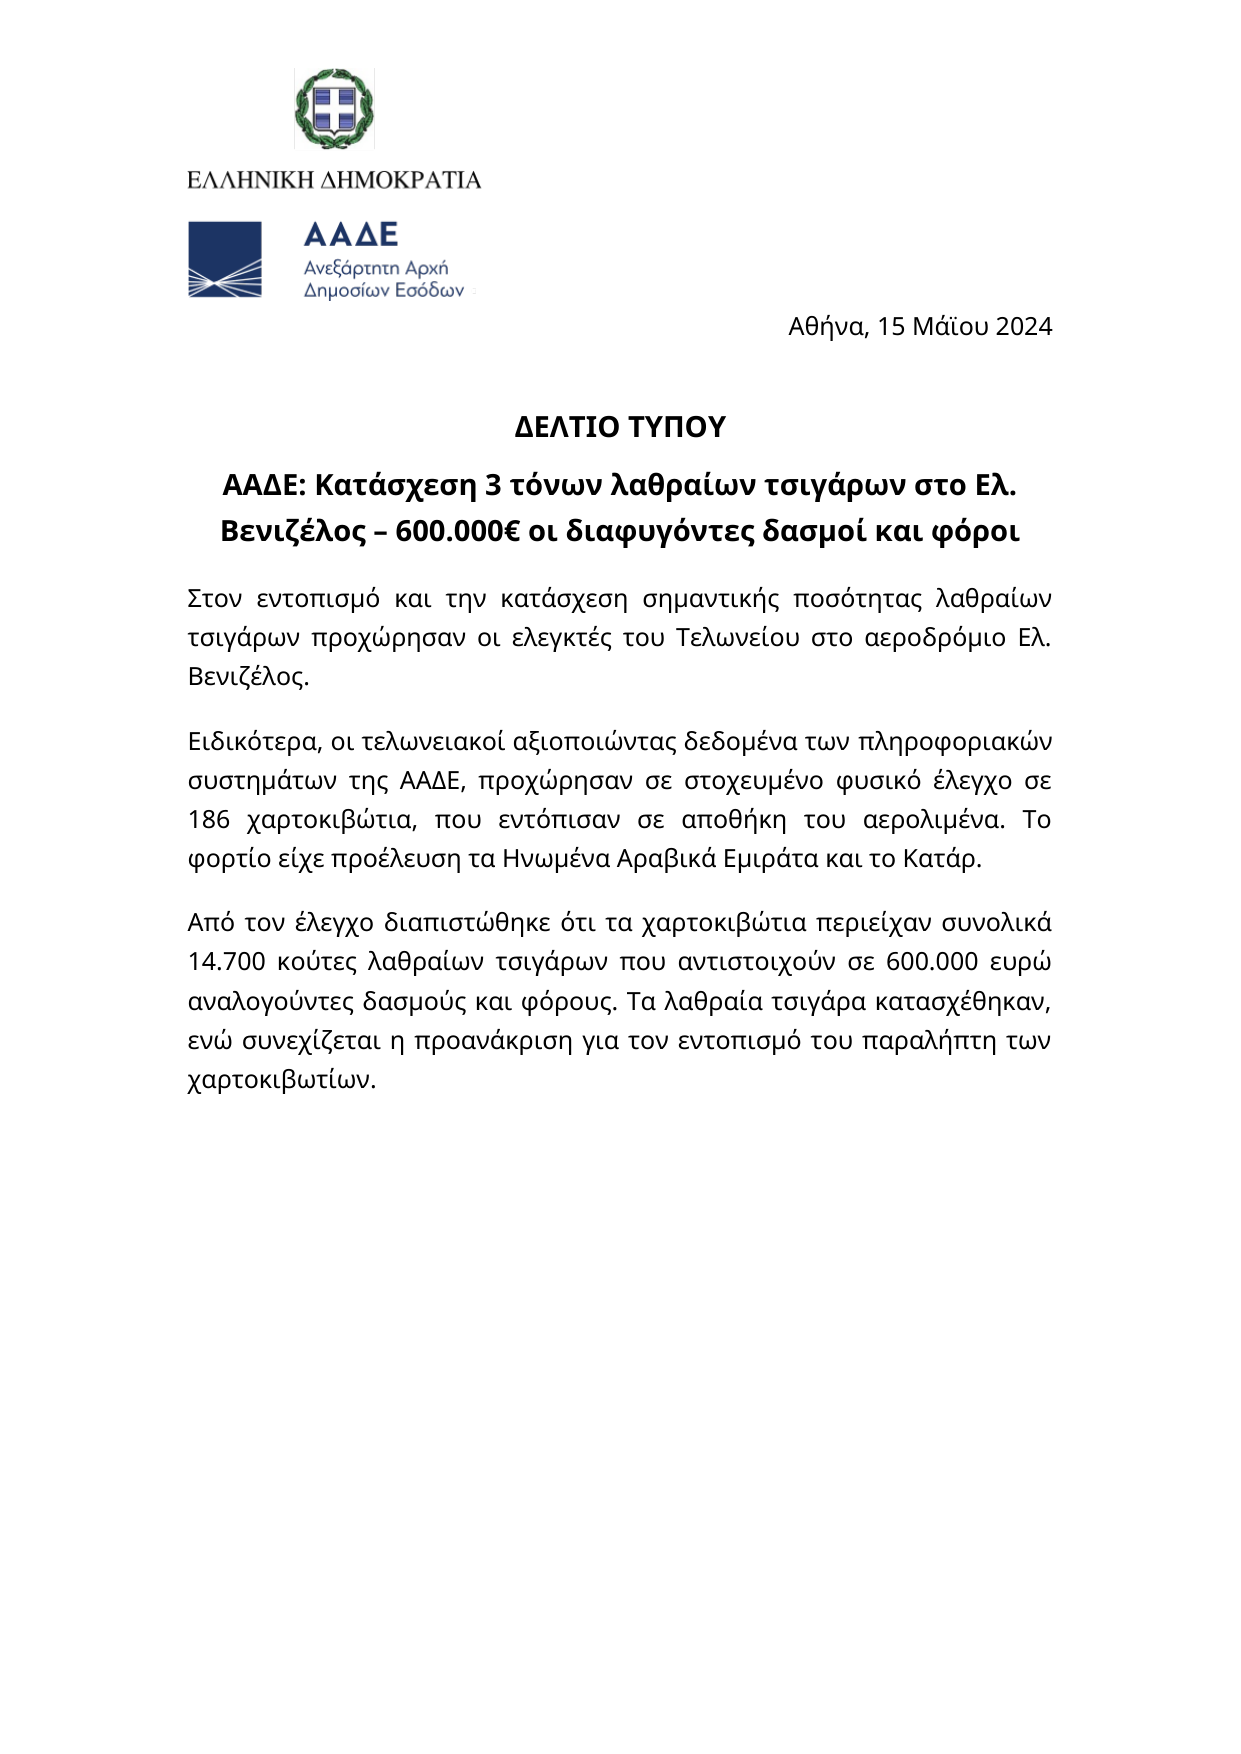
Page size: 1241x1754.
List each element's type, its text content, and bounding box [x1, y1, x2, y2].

text Από τον έλεγχο διαπιστώθηκε ότι τα χαρτοκιβώτια περιείχαν συνολικά 14.700 κούτες λαθραίων τσιγάρων που αντιστοιχούν σε 600.000 ευρώ αναλογούντες δασμούς και φόρους. Τα λαθραία τσιγάρα κατασχέθηκαν, ενώ συνεχίζεται η προανάκριση για τον εντοπισμό του παραλήπτη των χαρτοκιβωτίων. [187, 905, 1053, 1096]
text Αθήνα, 15 Μάϊου 2024 [187, 304, 1053, 343]
text Ειδικότερα, οι τελωνειακοί αξιοποιώντας δεδομένα των πληροφοριακών συστημάτων της ΑΑΔΕ, προχώρησαν σε στοχευμένο φυσικό έλεγχο σε 186 χαρτοκιβώτια, που εντόπισαν σε αποθήκη του αερολιμένα. Το φορτίο είχε προέλευση τα Ηνωμένα Αραβικά Εμιράτα και το Κατάρ. [187, 723, 1053, 875]
text Στον εντοπισμό και την κατάσχεση σημαντικής ποσότητας λαθραίων τσιγάρων προχώρησαν οι ελεγκτές του Τελωνείου στο αεροδρόμιο Ελ. Βενιζέλος. [187, 581, 1053, 693]
picture [187, 68, 482, 301]
text ΔΕΛΤΙΟ ΤΥΠΟΥ [187, 406, 1053, 446]
table_header [176, 69, 1180, 304]
text ΑΑΔΕ: Κατάσχεση 3 τόνων λαθραίων τσιγάρων στο Ελ. Βενιζέλος – 600.000€ οι διαφυγόντες δασμοί και φόροι [187, 464, 1053, 550]
